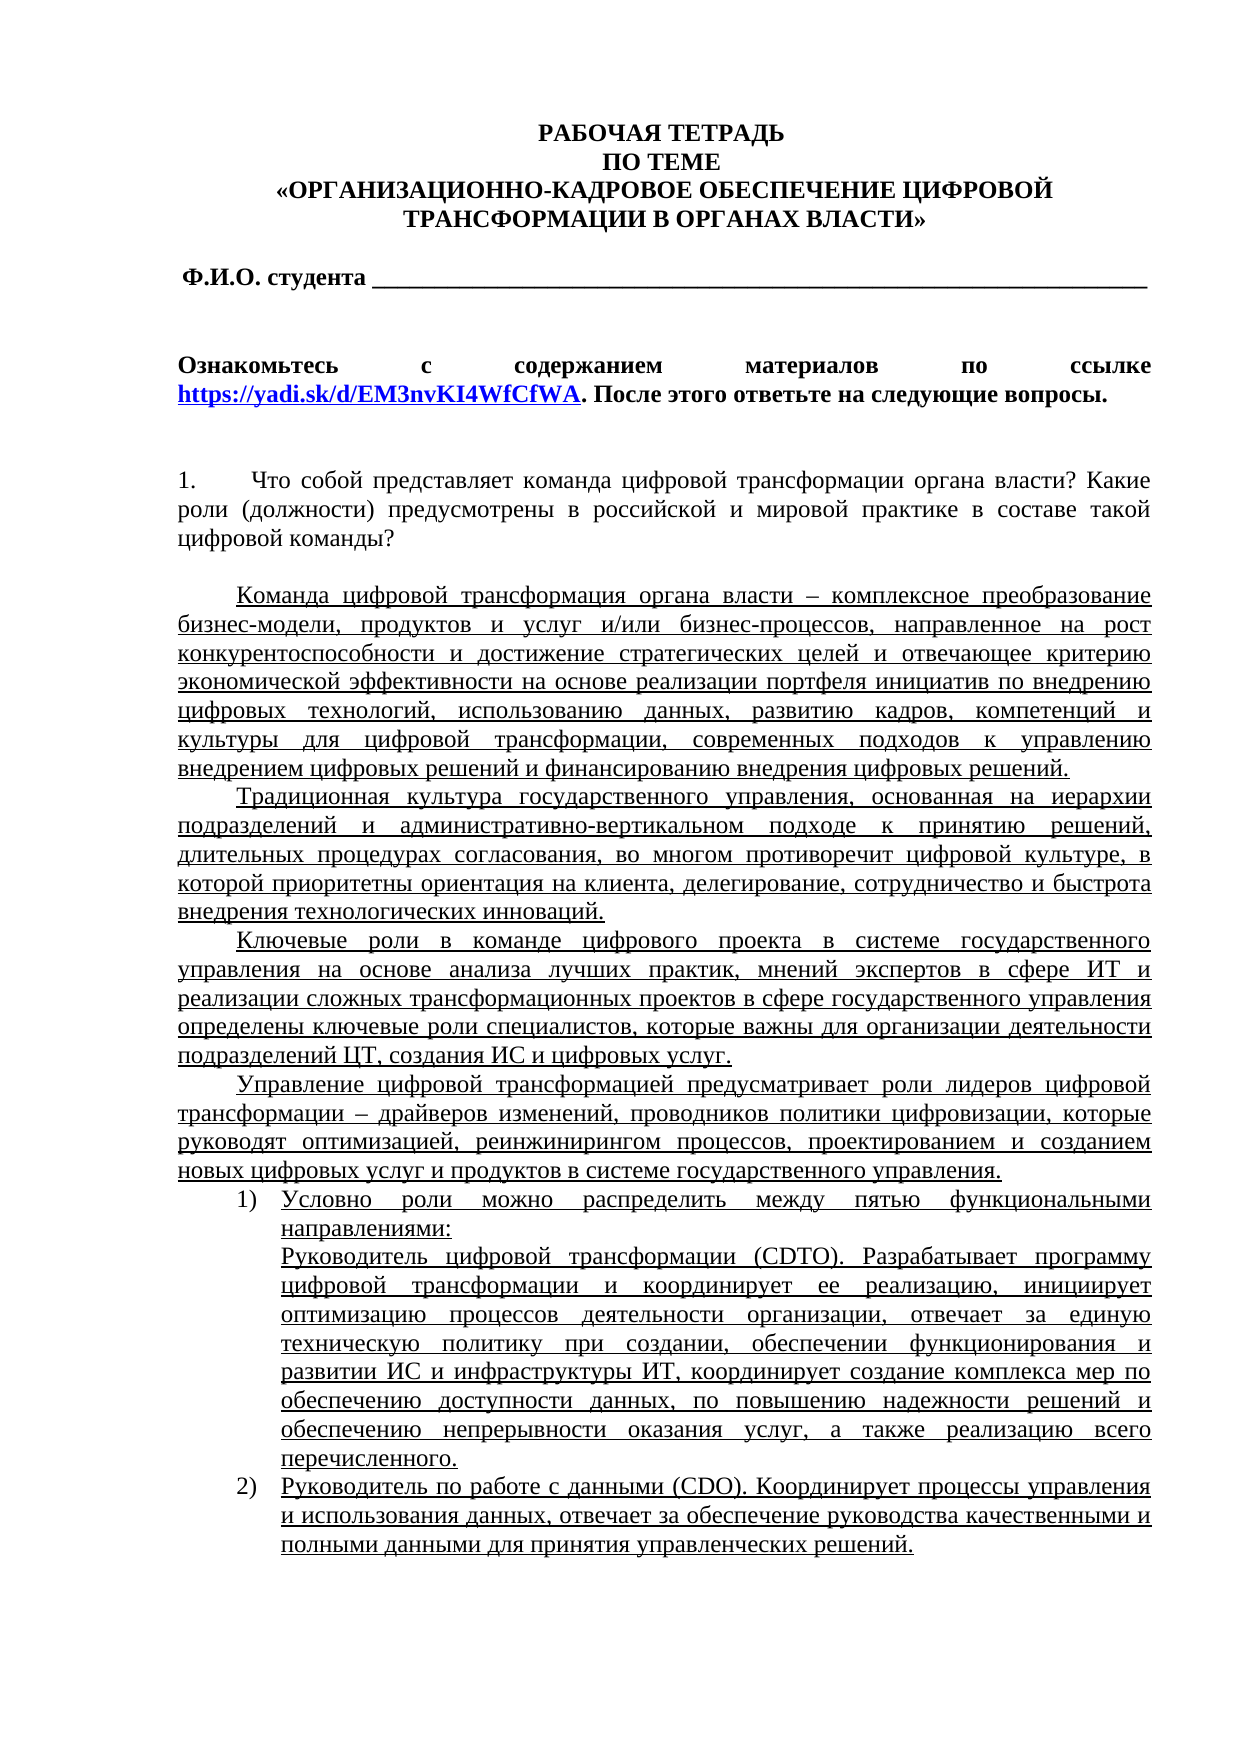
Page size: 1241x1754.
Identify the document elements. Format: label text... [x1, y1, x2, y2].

text Ключевые роли в команде цифрового проекта в системе государственного управления на основе анализа лучших практик, мнений экспертов в сфере ИТ и реализации сложных трансформационных проектов в сфере государственного управления определены ключевые роли специалистов, которые важны для организации деятельности подразделений ЦТ, создания ИС и цифровых услуг. [177, 1037, 1152, 1069]
text Традиционная культура государственного управления, основанная на иерархии подразделений и административно-вертикальном подходе к принятию решений, длительных процедурах согласования, во многом противоречит цифровой культуре, в которой приоритетны ориентация на клиента, делегирование, сотрудничество и быстрота внедрения технологических инноваций. [177, 865, 1152, 893]
list Руководитель по работе с данными (CDO). Координирует процессы управления и использования данных, отвечает за обеспечение руководства качественными и полными данными для принятия управленческих решений. [236, 1471, 1152, 1558]
text Ключевые роли в команде цифрового проекта в системе государственного управления на основе анализа лучших практик, мнений экспертов в сфере ИТ и реализации сложных трансформационных проектов в сфере государственного управления определены ключевые роли специалистов, которые важны для организации деятельности подразделений ЦТ, создания ИС и цифровых услуг. [177, 925, 1152, 979]
list Что собой представляет команда цифровой трансформации органа власти? Какие роли (должности) предусмотрены в российской и мировой практике в составе такой цифровой команды? [177, 465, 1152, 551]
text РАБОЧАЯ ТЕТРАДЬ ПО ТЕМЕ «ОРГАНИЗАЦИОННО-КАДРОВОЕ ОБЕСПЕЧЕНИЕ ЦИФРОВОЙ ТРАНСФОРМАЦИИ В ОРГАНАХ ВЛАСТИ» [177, 118, 1152, 233]
text Управление цифровой трансформацией предусматривает роли лидеров цифровой трансформации – драйверов изменений, проводников политики цифровизации, которые руководят оптимизацией, реинжинирингом процессов, проектированием и созданием новых цифровых услуг и продуктов в системе государственного управления. [177, 1069, 1152, 1123]
text Традиционная культура государственного управления, основанная на иерархии подразделений и административно-вертикальном подходе к принятию решений, длительных процедурах согласования, во многом противоречит цифровой культуре, в которой приоритетны ориентация на клиента, делегирование, сотрудничество и быстрота внедрения технологических инноваций. [177, 894, 1152, 925]
text Ключевые роли в команде цифрового проекта в системе государственного управления на основе анализа лучших практик, мнений экспертов в сфере ИТ и реализации сложных трансформационных проектов в сфере государственного управления определены ключевые роли специалистов, которые важны для организации деятельности подразделений ЦТ, создания ИС и цифровых услуг. [177, 980, 1152, 1008]
text Управление цифровой трансформацией предусматривает роли лидеров цифровой трансформации – драйверов изменений, проводников политики цифровизации, которые руководят оптимизацией, реинжинирингом процессов, проектированием и созданием новых цифровых услуг и продуктов в системе государственного управления. [177, 1124, 1152, 1151]
text Традиционная культура государственного управления, основанная на иерархии подразделений и административно-вертикальном подходе к принятию решений, длительных процедурах согласования, во многом противоречит цифровой культуре, в которой приоритетны ориентация на клиента, делегирование, сотрудничество и быстрота внедрения технологических инноваций. [177, 836, 1152, 864]
text Ознакомьтесь с содержанием материалов по ссылке https://yadi.sk/d/EM3nvKI4WfCfWA. После этого ответьте на следующие вопросы. [177, 350, 1152, 408]
text Традиционная культура государственного управления, основанная на иерархии подразделений и административно-вертикальном подходе к принятию решений, длительных процедурах согласования, во многом противоречит цифровой культуре, в которой приоритетны ориентация на клиента, делегирование, сотрудничество и быстрота внедрения технологических инноваций. [177, 781, 1152, 835]
list Условно роли можно распределить между пятью функциональными направлениями: Руководитель цифровой трансформации (CDTO). Разрабатывает программу цифровой трансформации и координирует ее реализацию, инициирует оптимизацию процессов деятельности организации, отвечает за единую техническую политику при создании, обеспечении функционирования и развитии ИС и инфраструктуры ИТ, координирует создание комплекса мер по обеспечению доступности данных, по повышению надежности решений и обеспечению непрерывности оказания услуг, а также реализацию всего перечисленного. [236, 1184, 1152, 1471]
text Команда цифровой трансформация органа власти – комплексное преобразование бизнес-модели, продуктов и услуг и/или бизнес-процессов, направленное на рост конкурентоспособности и достижение стратегических целей и отвечающее критерию экономической эффективности на основе реализации портфеля инициатив по внедрению цифровых технологий, использованию данных, развитию кадров, компетенций и культуры для цифровой трансформации, современных подходов к управлению внедрением цифровых решений и финансированию внедрения цифровых решений. [177, 580, 1152, 634]
text Управление цифровой трансформацией предусматривает роли лидеров цифровой трансформации – драйверов изменений, проводников политики цифровизации, которые руководят оптимизацией, реинжинирингом процессов, проектированием и созданием новых цифровых услуг и продуктов в системе государственного управления. [177, 1152, 1152, 1184]
text Ключевые роли в команде цифрового проекта в системе государственного управления на основе анализа лучших практик, мнений экспертов в сфере ИТ и реализации сложных трансформационных проектов в сфере государственного управления определены ключевые роли специалистов, которые важны для организации деятельности подразделений ЦТ, создания ИС и цифровых услуг. [177, 1009, 1152, 1036]
text Ф.И.О. студента ______________________________________________________________ [177, 262, 1152, 291]
